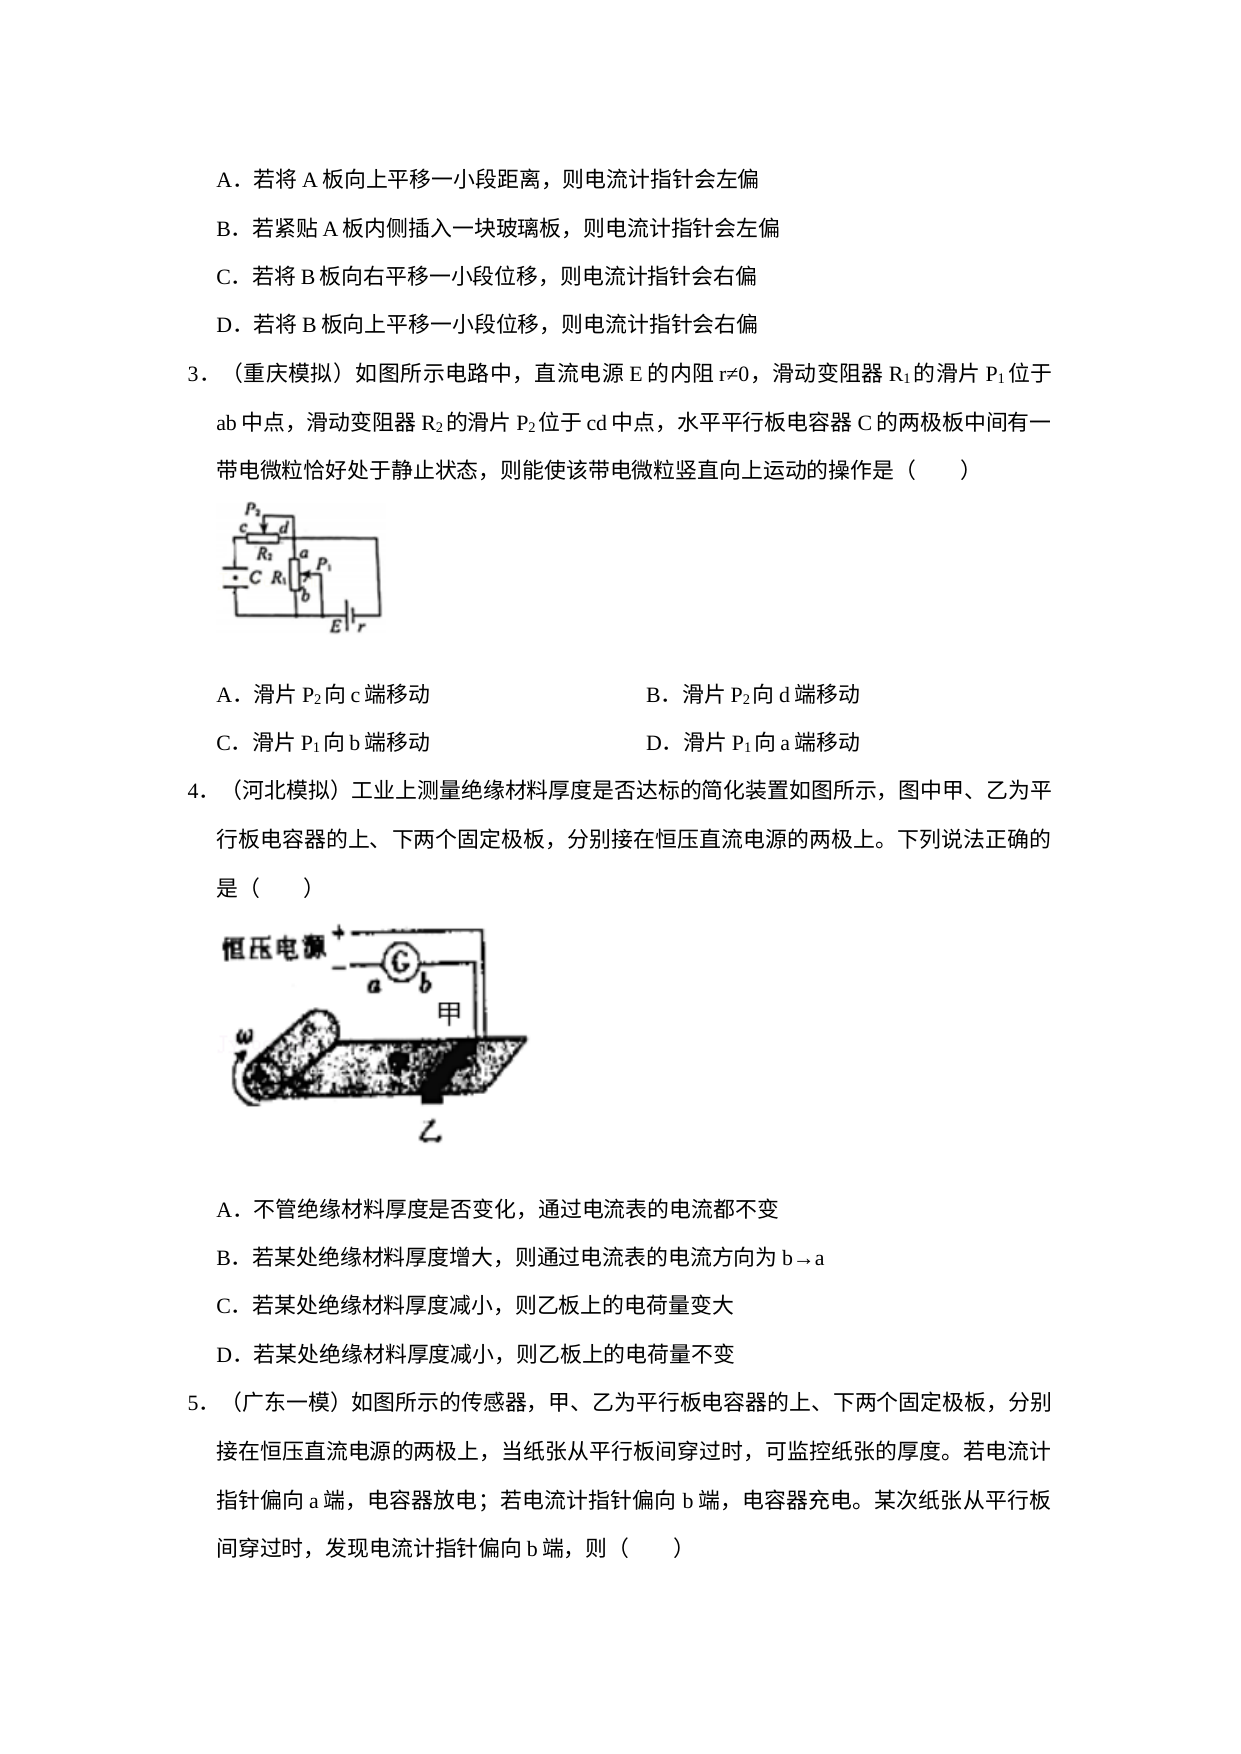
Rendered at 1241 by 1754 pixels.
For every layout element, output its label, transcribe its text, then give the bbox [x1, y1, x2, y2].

text A．若将A板向上平移一小段距离，则电流计指针会左偏 [187, 162, 1053, 194]
text 3．（重庆模拟）如图所示电路中，直流电源E的内阻r≠0，滑动变阻器R1的滑片P1位于ab中点，滑动变阻器R2的滑片P2位于cd中点，水平平行板电容器C的两极板中间有一带电微粒恰好处于静止状态，则能使该带电微粒竖直向上运动的操作是（ ） [187, 355, 1053, 485]
text D．若将B板向上平移一小段位移，则电流计指针会右偏 [187, 307, 1053, 339]
text B．若某处绝缘材料厚度增大，则通过电流表的电流方向为b→a [187, 1240, 1053, 1272]
text C．若某处绝缘材料厚度减小，则乙板上的电荷量变大 [187, 1288, 1053, 1321]
text 5．（广东一模）如图所示的传感器，甲、乙为平行板电容器的上、下两个固定极板，分别接在恒压直流电源的两极上，当纸张从平行板间穿过时，可监控纸张的厚度。若电流计指针偏向a端，电容器放电；若电流计指针偏向b端，电容器充电。某次纸张从平行板间穿过时，发现电流计指针偏向b端，则（ ） [187, 1385, 1053, 1563]
picture [216, 501, 387, 639]
picture [216, 918, 535, 1149]
text D．若某处绝缘材料厚度减小，则乙板上的电荷量不变 [187, 1336, 1053, 1369]
text A．不管绝缘材料厚度是否变化，通过电流表的电流都不变 [187, 1191, 1053, 1224]
text C．若将B板向右平移一小段位移，则电流计指针会右偏 [187, 259, 1053, 291]
text 4．（河北模拟）工业上测量绝缘材料厚度是否达标的简化装置如图所示，图中甲、乙为平行板电容器的上、下两个固定极板，分别接在恒压直流电源的两极上。下列说法正确的是（ ） [187, 773, 1053, 903]
text C．滑片P1向b端移动 D．滑片P1向a端移动 [187, 724, 1053, 757]
text B．若紧贴A板内侧插入一块玻璃板，则电流计指针会左偏 [187, 210, 1053, 243]
text A．滑片P2向c端移动 B．滑片P2向d端移动 [187, 676, 1053, 709]
